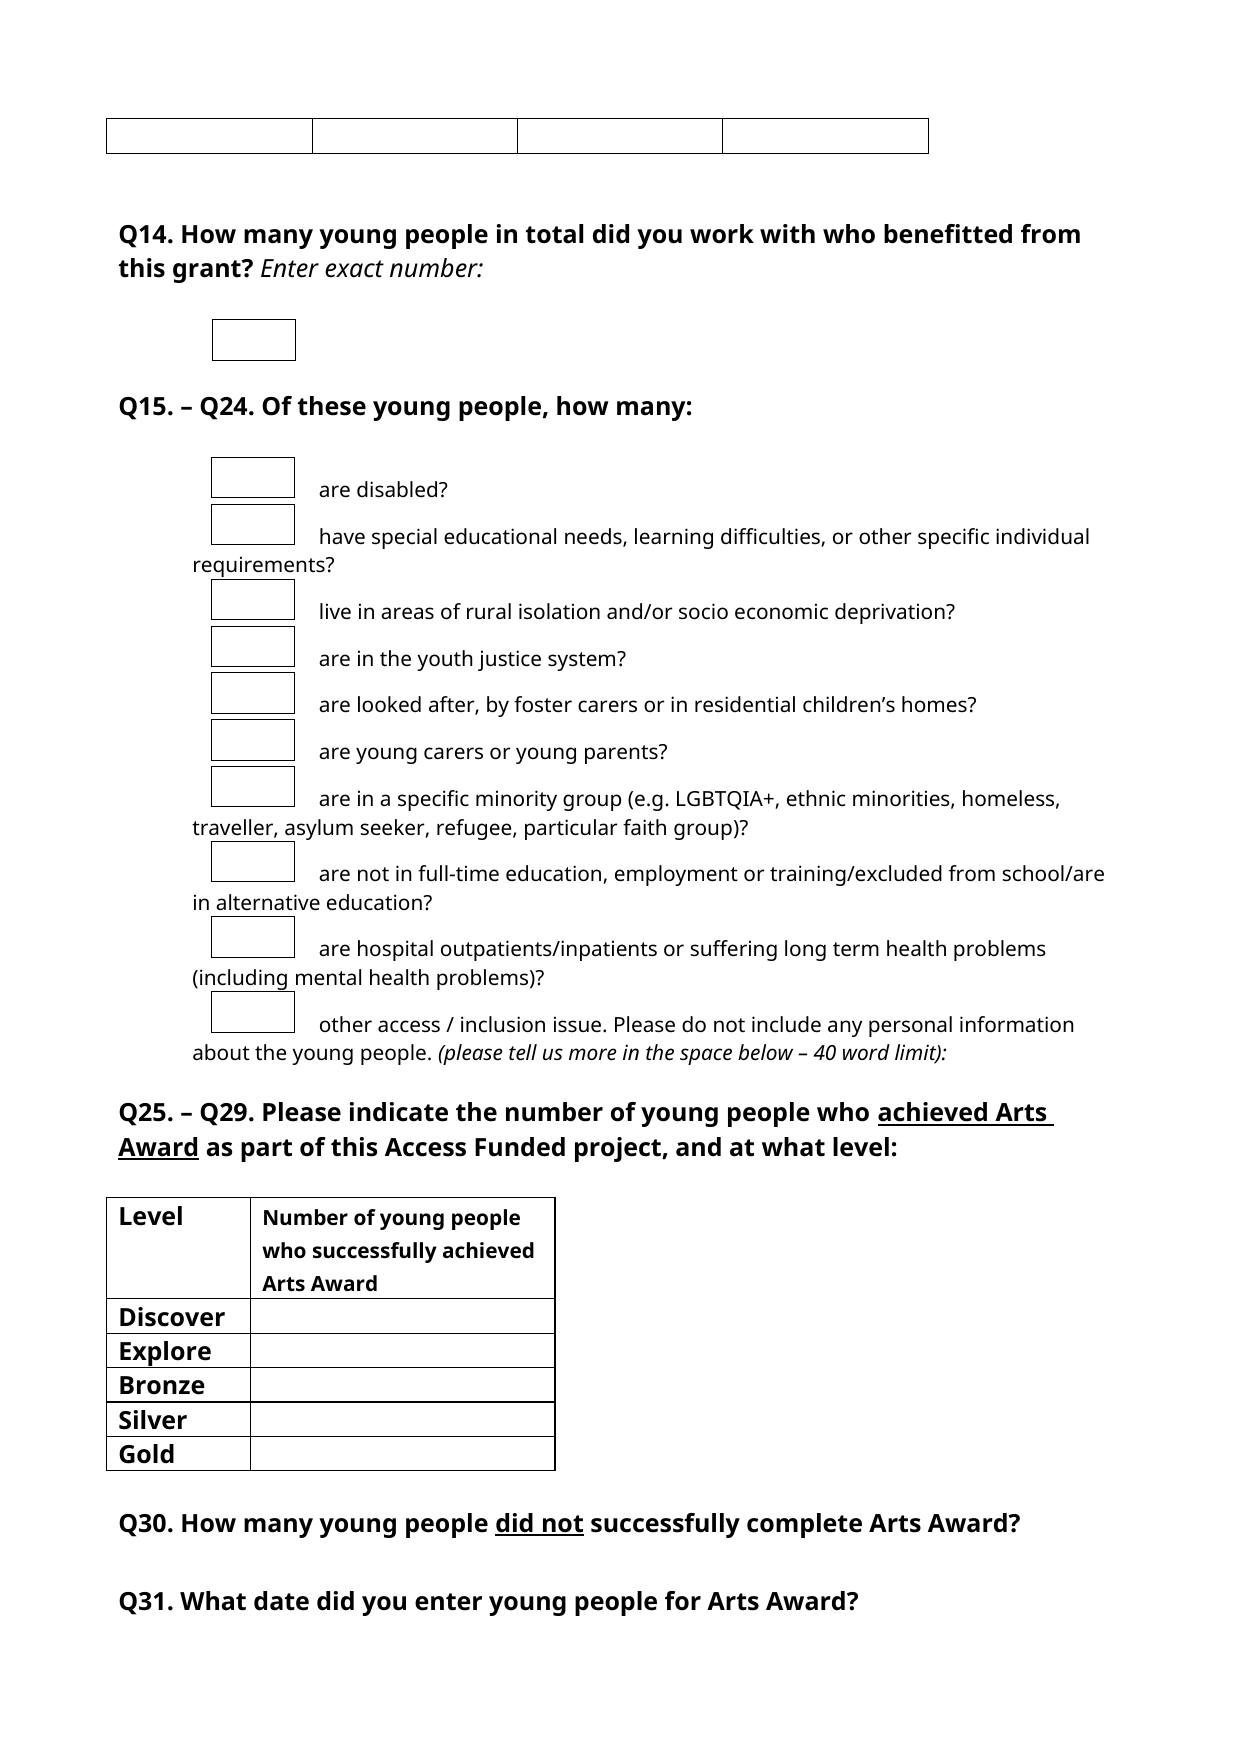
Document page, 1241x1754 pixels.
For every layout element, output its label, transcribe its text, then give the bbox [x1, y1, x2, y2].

table_cell [313, 119, 517, 153]
table_cell [251, 1299, 554, 1333]
table_header Number of young people who successfully achieved Arts Award [251, 1198, 554, 1298]
text are young carers or young parents? [192, 719, 1122, 766]
table_header Level [107, 1198, 250, 1298]
table_cell Gold [107, 1437, 250, 1470]
table_cell Bronze [107, 1368, 250, 1401]
text Q25. – Q29. Please indicate the number of young people who achieved Arts Award as part of this Access Funded project, and at what level: [118, 1095, 1122, 1163]
text Q30. How many young people did not successfully complete Arts Award? [118, 1505, 1122, 1539]
table_cell [107, 119, 312, 153]
table_cell [251, 1403, 554, 1436]
table_cell Explore [107, 1334, 250, 1367]
text have special educational needs, learning difficulties, or other specific individual requirements? [192, 503, 1122, 579]
text are in the youth justice system? [192, 626, 1122, 672]
table_cell [251, 1368, 554, 1401]
table_cell [723, 119, 928, 153]
table_cell Discover [107, 1299, 250, 1333]
text other access / inclusion issue. Please do not include any personal information about the young people. (please tell us more in the space below – 40 word limit): [192, 991, 1122, 1067]
text Q15. – Q24. Of these young people, how many: [118, 389, 1122, 423]
text are hospital outpatients/inpatients or suffering long term health problems (including mental health problems)? [192, 916, 1122, 991]
text are looked after, by foster carers or in residential children’s homes? [192, 672, 1122, 719]
table_cell Silver [107, 1403, 250, 1436]
table_cell [518, 119, 722, 153]
text Q31. What date did you enter young people for Arts Award? [118, 1584, 1122, 1618]
table_cell [251, 1334, 554, 1367]
text are disabled? [192, 457, 1122, 503]
text are not in full-time education, employment or training/excluded from school/are in alternative education? [192, 841, 1122, 916]
text are in a specific minority group (e.g. LGBTQIA+, ethnic minorities, homeless, traveller, asylum seeker, refugee, particular faith group)? [192, 766, 1122, 841]
text Q14. How many young people in total did you work with who benefitted from this grant? Enter exact number: [118, 217, 1122, 285]
text live in areas of rural isolation and/or socio economic deprivation? [192, 579, 1122, 626]
table_cell [251, 1437, 554, 1470]
